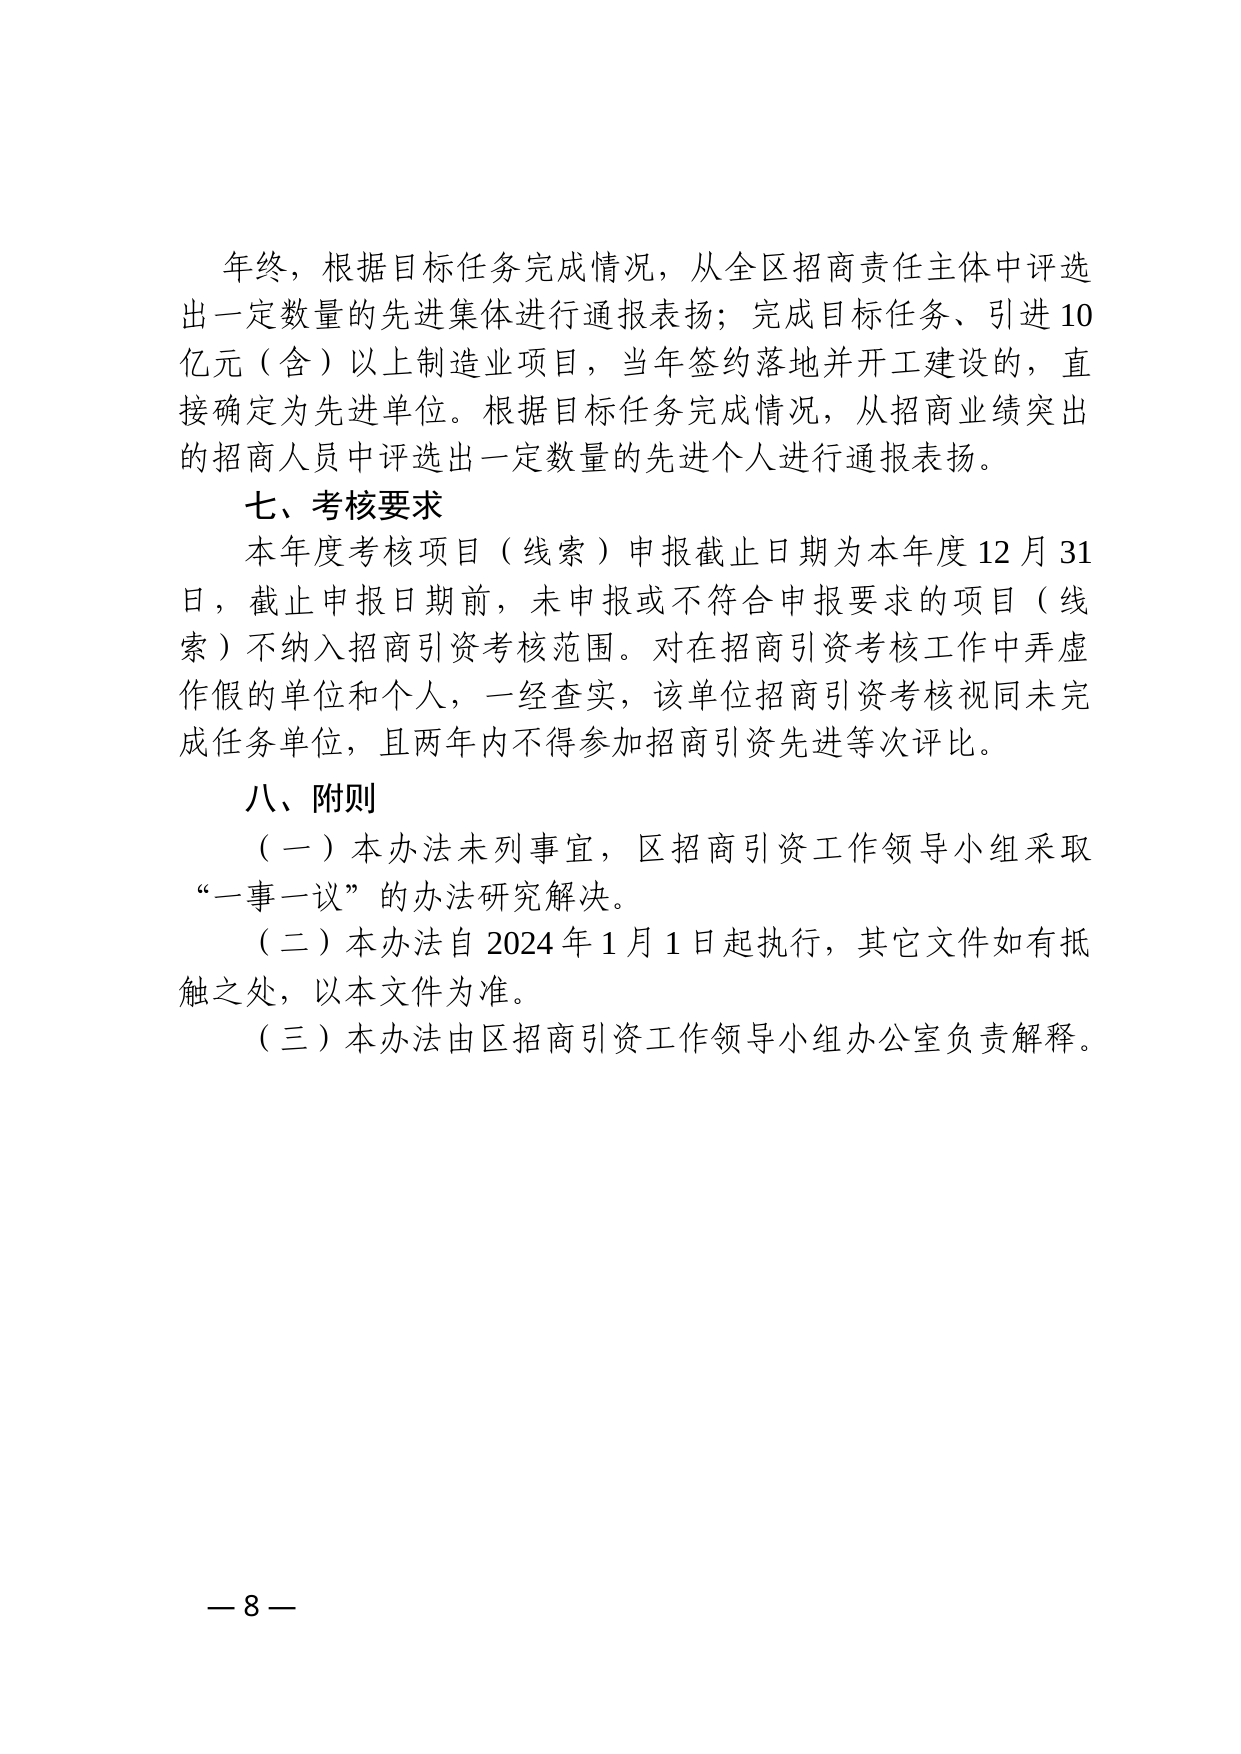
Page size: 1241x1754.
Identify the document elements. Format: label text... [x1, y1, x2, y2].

text （一）本办法未列事宜，区招商引资工作领导小组采取“一事一议”的办法研究解决。 [177, 822, 1093, 917]
text （二）本办法自2024年1月1日起执行，其它文件如有抵触之处，以本文件为准。 [177, 917, 1093, 1012]
text 年终，根据目标任务完成情况，从全区招商责任主体中评选出一定数量的先进集体进行通报表扬；完成目标任务、引进10亿元（含）以上制造业项目，当年签约落地并开工建设的，直接确定为先进单位。根据目标任务完成情况，从招商业绩突出的招商人员中评选出一定数量的先进个人进行通报表扬。 [177, 242, 1093, 479]
text 七、考核要求 [177, 479, 1093, 527]
text 八、附则 [177, 764, 1093, 822]
text 本年度考核项目（线索）申报截止日期为本年度12月31日，截止申报日期前，未申报或不符合申报要求的项目（线索）不纳入招商引资考核范围。对在招商引资考核工作中弄虚作假的单位和个人，一经查实，该单位招商引资考核视同未完成任务单位，且两年内不得参加招商引资先进等次评比。 [177, 527, 1093, 764]
text （三）本办法由区招商引资工作领导小组办公室负责解释。 [177, 1012, 1093, 1060]
